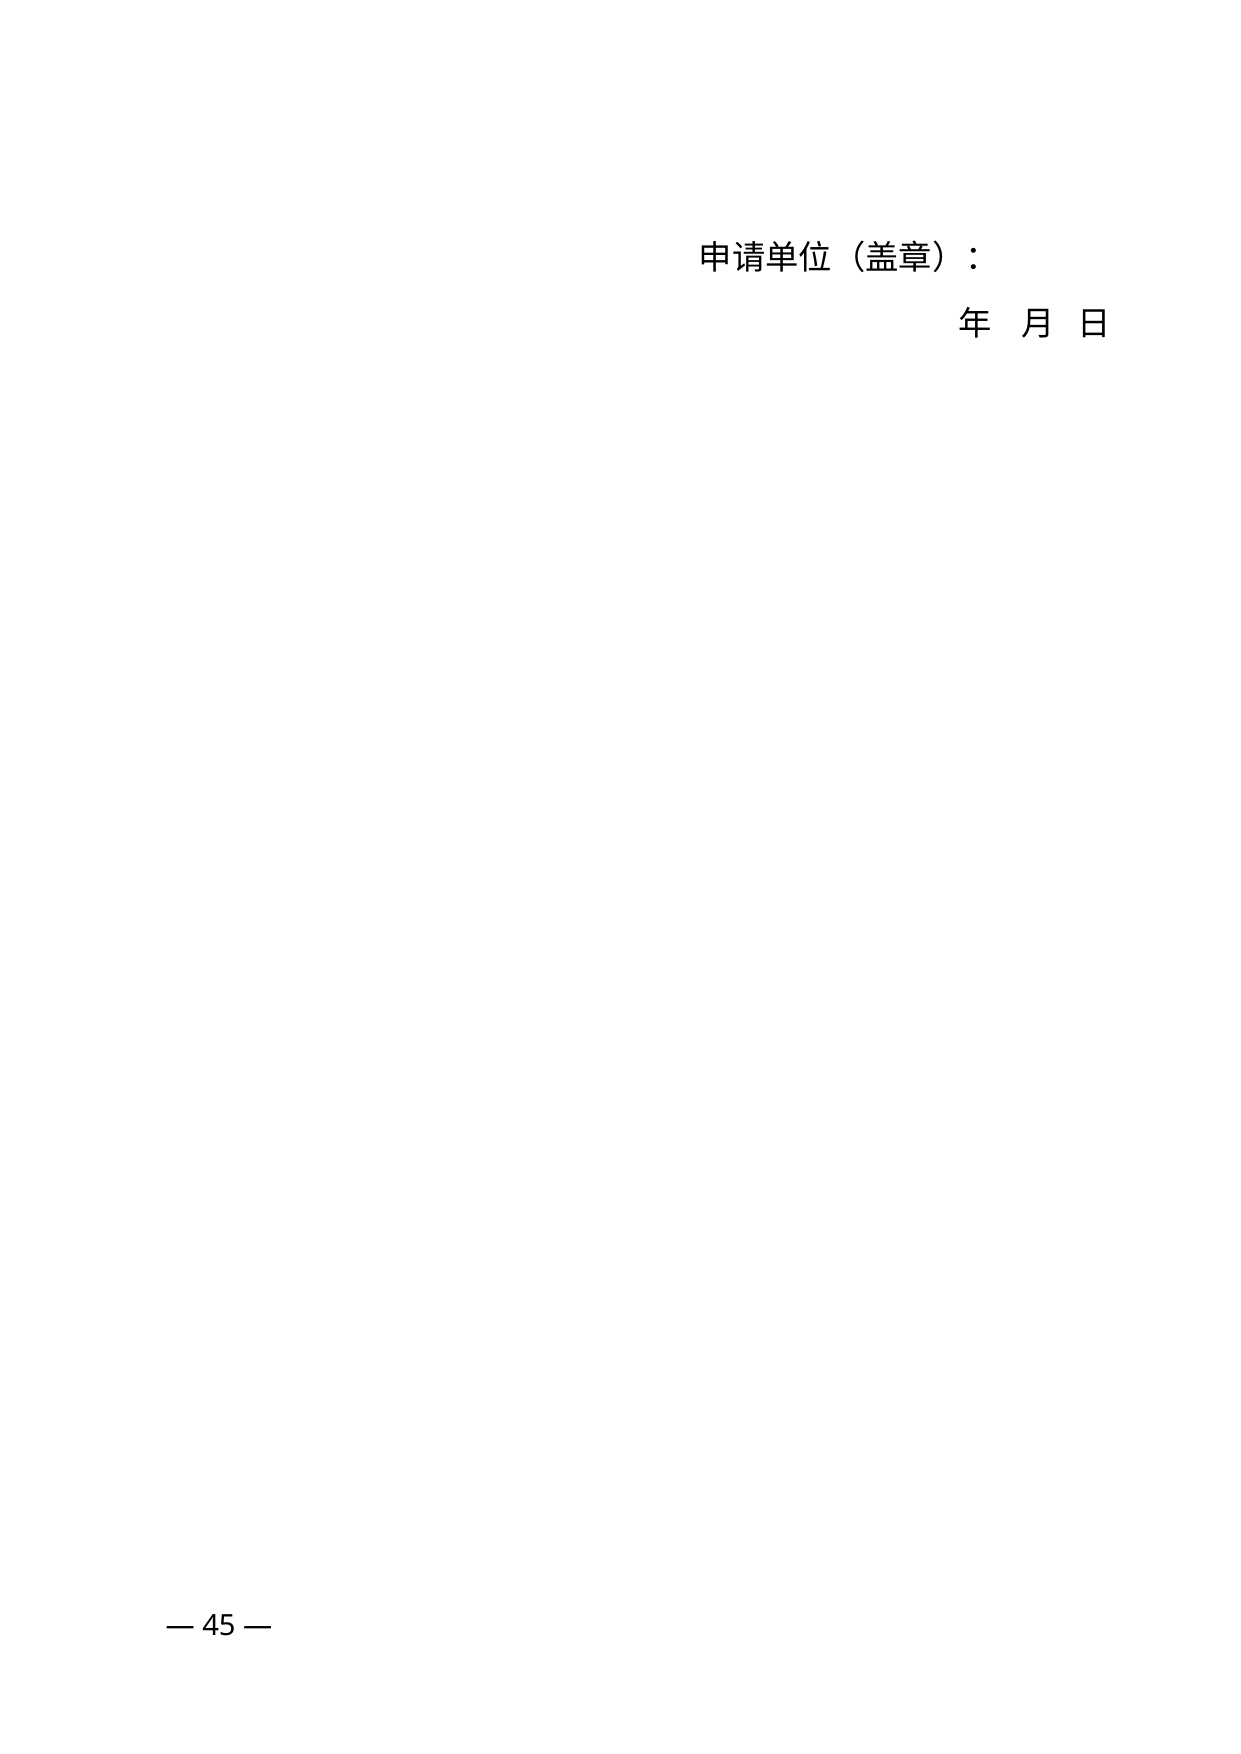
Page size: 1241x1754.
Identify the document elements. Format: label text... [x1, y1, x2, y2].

text 年 月 日 [165, 288, 1110, 354]
text 申请单位（盖章）： [165, 222, 1110, 288]
